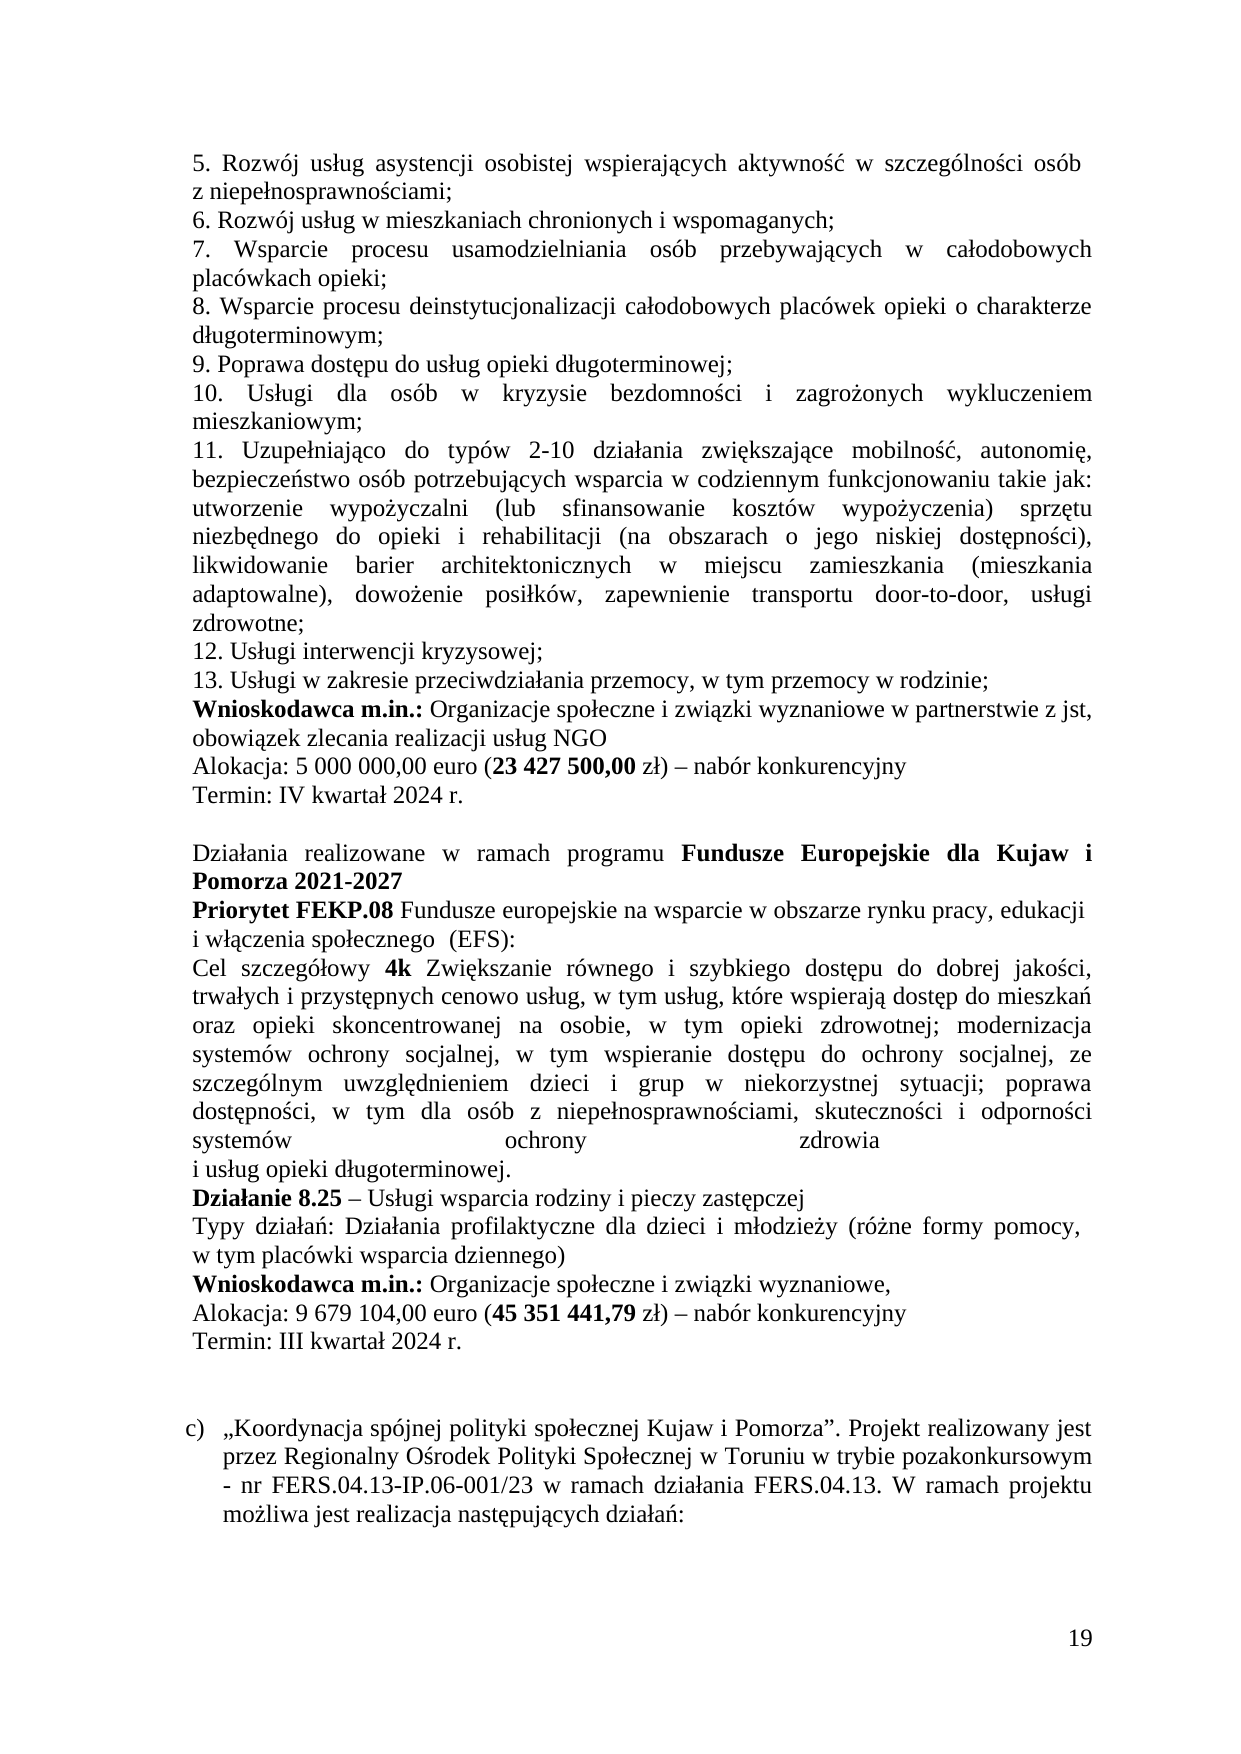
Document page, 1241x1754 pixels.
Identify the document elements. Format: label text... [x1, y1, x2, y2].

text Alokacja: 5 000 000,00 euro (23 427 500,00 zł) – nabór konkurencyjny [192, 751, 1093, 780]
text 5. Rozwój usług asystencji osobistej wspierających aktywność w szczególności osób z niepełnosprawnościami; [192, 148, 1093, 205]
text Termin: III kwartał 2024 r. [192, 1326, 1093, 1355]
text Wnioskodawca m.in.: Organizacje społeczne i związki wyznaniowe w partnerstwie z jst, obowiązek zlecania realizacji usług NGO [192, 694, 1093, 751]
text Wnioskodawca m.in.: Organizacje społeczne i związki wyznaniowe, [192, 1269, 1093, 1298]
text 8. Wsparcie procesu deinstytucjonalizacji całodobowych placówek opieki o charakterze długoterminowym; [192, 291, 1093, 349]
text 10. Usługi dla osób w kryzysie bezdomności i zagrożonych wykluczeniem mieszkaniowym; [192, 378, 1093, 435]
text Priorytet FEKP.08 Fundusze europejskie na wsparcie w obszarze rynku pracy, edukacji i włączenia społecznego (EFS): [192, 895, 1093, 953]
text 7. Wsparcie procesu usamodzielniania osób przebywających w całodobowych placówkach opieki; [192, 234, 1093, 291]
text 12. Usługi interwencji kryzysowej; [192, 636, 1093, 665]
text Typy działań: Działania profilaktyczne dla dzieci i młodzieży (różne formy pomocy, w tym placówki wsparcia dziennego) [192, 1211, 1093, 1269]
text Termin: IV kwartał 2024 r. [192, 780, 1093, 809]
text Cel szczegółowy 4k Zwiększanie równego i szybkiego dostępu do dobrej jakości, trwałych i przystępnych cenowo usług, w tym usług, które wspierają dostęp do mieszkań oraz opieki skoncentrowanej na osobie, w tym opieki zdrowotnej; modernizacja systemów ochrony socjalnej, w tym wspieranie dostępu do ochrony socjalnej, ze szczególnym uwzględnieniem dzieci i grup w niekorzystnej sytuacji; poprawa dostępności, w tym dla osób z niepełnosprawnościami, skuteczności i odporności systemów ochrony zdrowia i usług opieki długoterminowej. [192, 953, 1093, 1183]
text Alokacja: 9 679 104,00 euro (45 351 441,79 zł) – nabór konkurencyjny [192, 1298, 1093, 1326]
list „Koordynacja spójnej polityki społecznej Kujaw i Pomorza”. Projekt realizowany jest przez Regionalny Ośrodek Polityki Społecznej w Toruniu w trybie pozakonkursowym - nr FERS.04.13-IP.06-001/23 w ramach działania FERS.04.13. W ramach projektu możliwa jest realizacja następujących działań: [185, 1413, 1093, 1528]
text 13. Usługi w zakresie przeciwdziałania przemocy, w tym przemocy w rodzinie; [192, 665, 1093, 694]
text 9. Poprawa dostępu do usług opieki długoterminowej; [192, 349, 1093, 378]
text 11. Uzupełniająco do typów 2-10 działania zwiększające mobilność, autonomię, bezpieczeństwo osób potrzebujących wsparcia w codziennym funkcjonowaniu takie jak: utworzenie wypożyczalni (lub sfinansowanie kosztów wypożyczenia) sprzętu niezbędnego do opieki i rehabilitacji (na obszarach o jego niskiej dostępności), likwidowanie barier architektonicznych w miejscu zamieszkania (mieszkania adaptowalne), dowożenie posiłków, zapewnienie transportu door-to-door, usługi zdrowotne; [192, 435, 1093, 636]
text Działania realizowane w ramach programu Fundusze Europejskie dla Kujaw i Pomorza 2021-2027 [192, 838, 1093, 895]
text 6. Rozwój usług w mieszkaniach chronionych i wspomaganych; [192, 205, 1093, 234]
text Działanie 8.25 – Usługi wsparcia rodziny i pieczy zastępczej [192, 1183, 1093, 1211]
